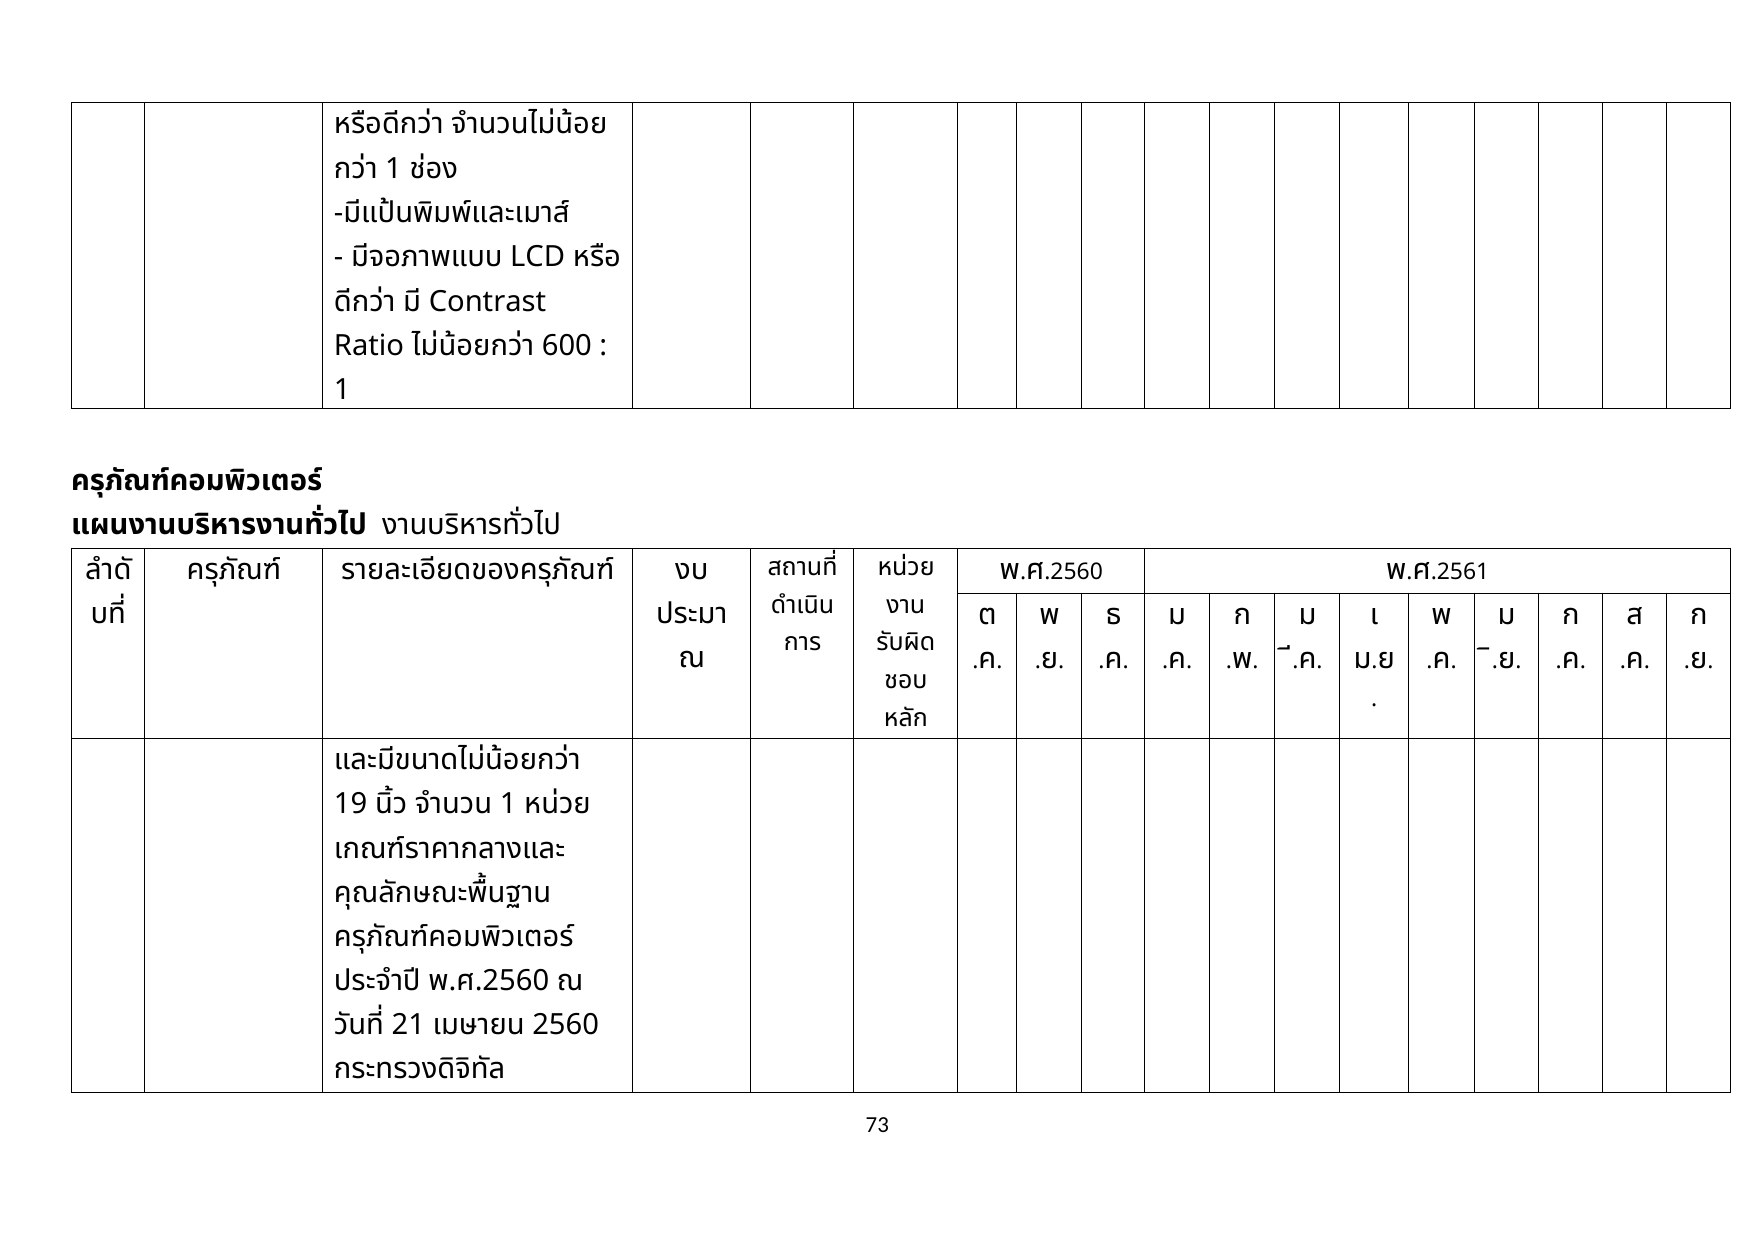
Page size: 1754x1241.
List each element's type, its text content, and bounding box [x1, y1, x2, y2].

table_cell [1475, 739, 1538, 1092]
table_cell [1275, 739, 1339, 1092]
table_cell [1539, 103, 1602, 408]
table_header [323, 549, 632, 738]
text ครุภัณฑ์คอมพิวเตอร์ [71, 459, 1683, 503]
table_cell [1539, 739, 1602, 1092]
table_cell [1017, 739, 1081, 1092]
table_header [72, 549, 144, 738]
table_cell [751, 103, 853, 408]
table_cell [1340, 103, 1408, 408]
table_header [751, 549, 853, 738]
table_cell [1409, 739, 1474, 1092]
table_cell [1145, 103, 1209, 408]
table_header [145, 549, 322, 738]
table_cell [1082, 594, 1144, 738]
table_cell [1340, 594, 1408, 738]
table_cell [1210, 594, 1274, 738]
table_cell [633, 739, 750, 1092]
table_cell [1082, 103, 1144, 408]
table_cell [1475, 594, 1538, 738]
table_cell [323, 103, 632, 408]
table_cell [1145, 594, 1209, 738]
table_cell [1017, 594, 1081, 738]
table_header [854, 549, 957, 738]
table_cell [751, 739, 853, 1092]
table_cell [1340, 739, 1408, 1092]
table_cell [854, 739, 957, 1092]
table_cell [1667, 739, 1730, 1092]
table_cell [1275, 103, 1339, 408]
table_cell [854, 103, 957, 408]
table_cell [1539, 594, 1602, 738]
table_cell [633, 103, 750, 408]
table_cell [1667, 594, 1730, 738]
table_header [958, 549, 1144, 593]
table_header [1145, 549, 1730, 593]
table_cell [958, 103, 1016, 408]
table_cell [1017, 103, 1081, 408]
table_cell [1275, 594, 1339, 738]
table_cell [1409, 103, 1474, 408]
text แผนงานบริหารงานทั่วไป งานบริหารทั่วไป [71, 503, 1683, 548]
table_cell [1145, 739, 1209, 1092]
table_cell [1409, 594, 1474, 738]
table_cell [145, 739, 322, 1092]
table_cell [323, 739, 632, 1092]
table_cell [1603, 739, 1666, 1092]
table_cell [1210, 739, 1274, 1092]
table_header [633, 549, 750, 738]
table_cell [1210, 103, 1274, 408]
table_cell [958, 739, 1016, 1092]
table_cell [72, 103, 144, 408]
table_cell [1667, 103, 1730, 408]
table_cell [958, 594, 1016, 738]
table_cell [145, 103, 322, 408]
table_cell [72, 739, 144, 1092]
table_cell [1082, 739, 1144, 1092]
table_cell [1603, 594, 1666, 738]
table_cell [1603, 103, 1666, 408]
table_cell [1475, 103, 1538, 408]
